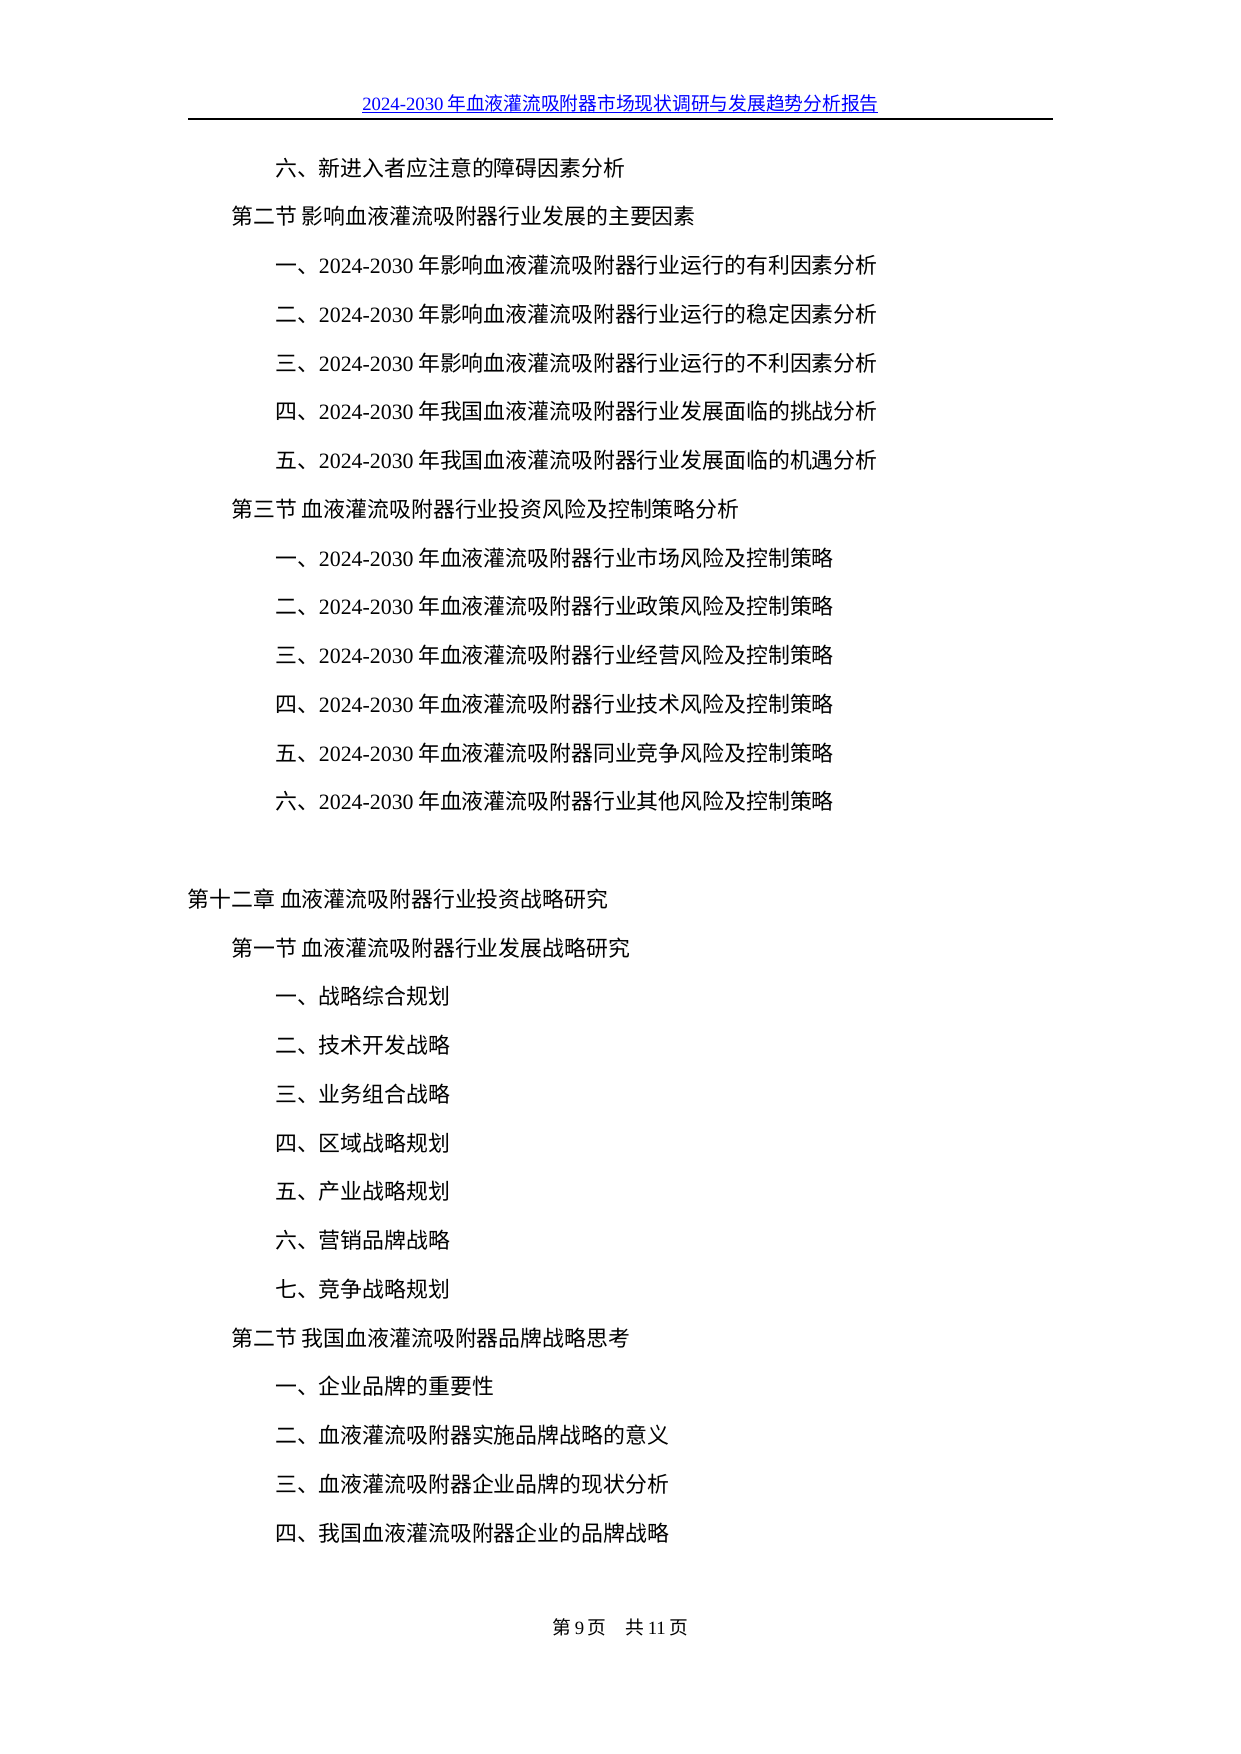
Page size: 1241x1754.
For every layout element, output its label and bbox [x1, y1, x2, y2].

text [187, 150, 1053, 1548]
